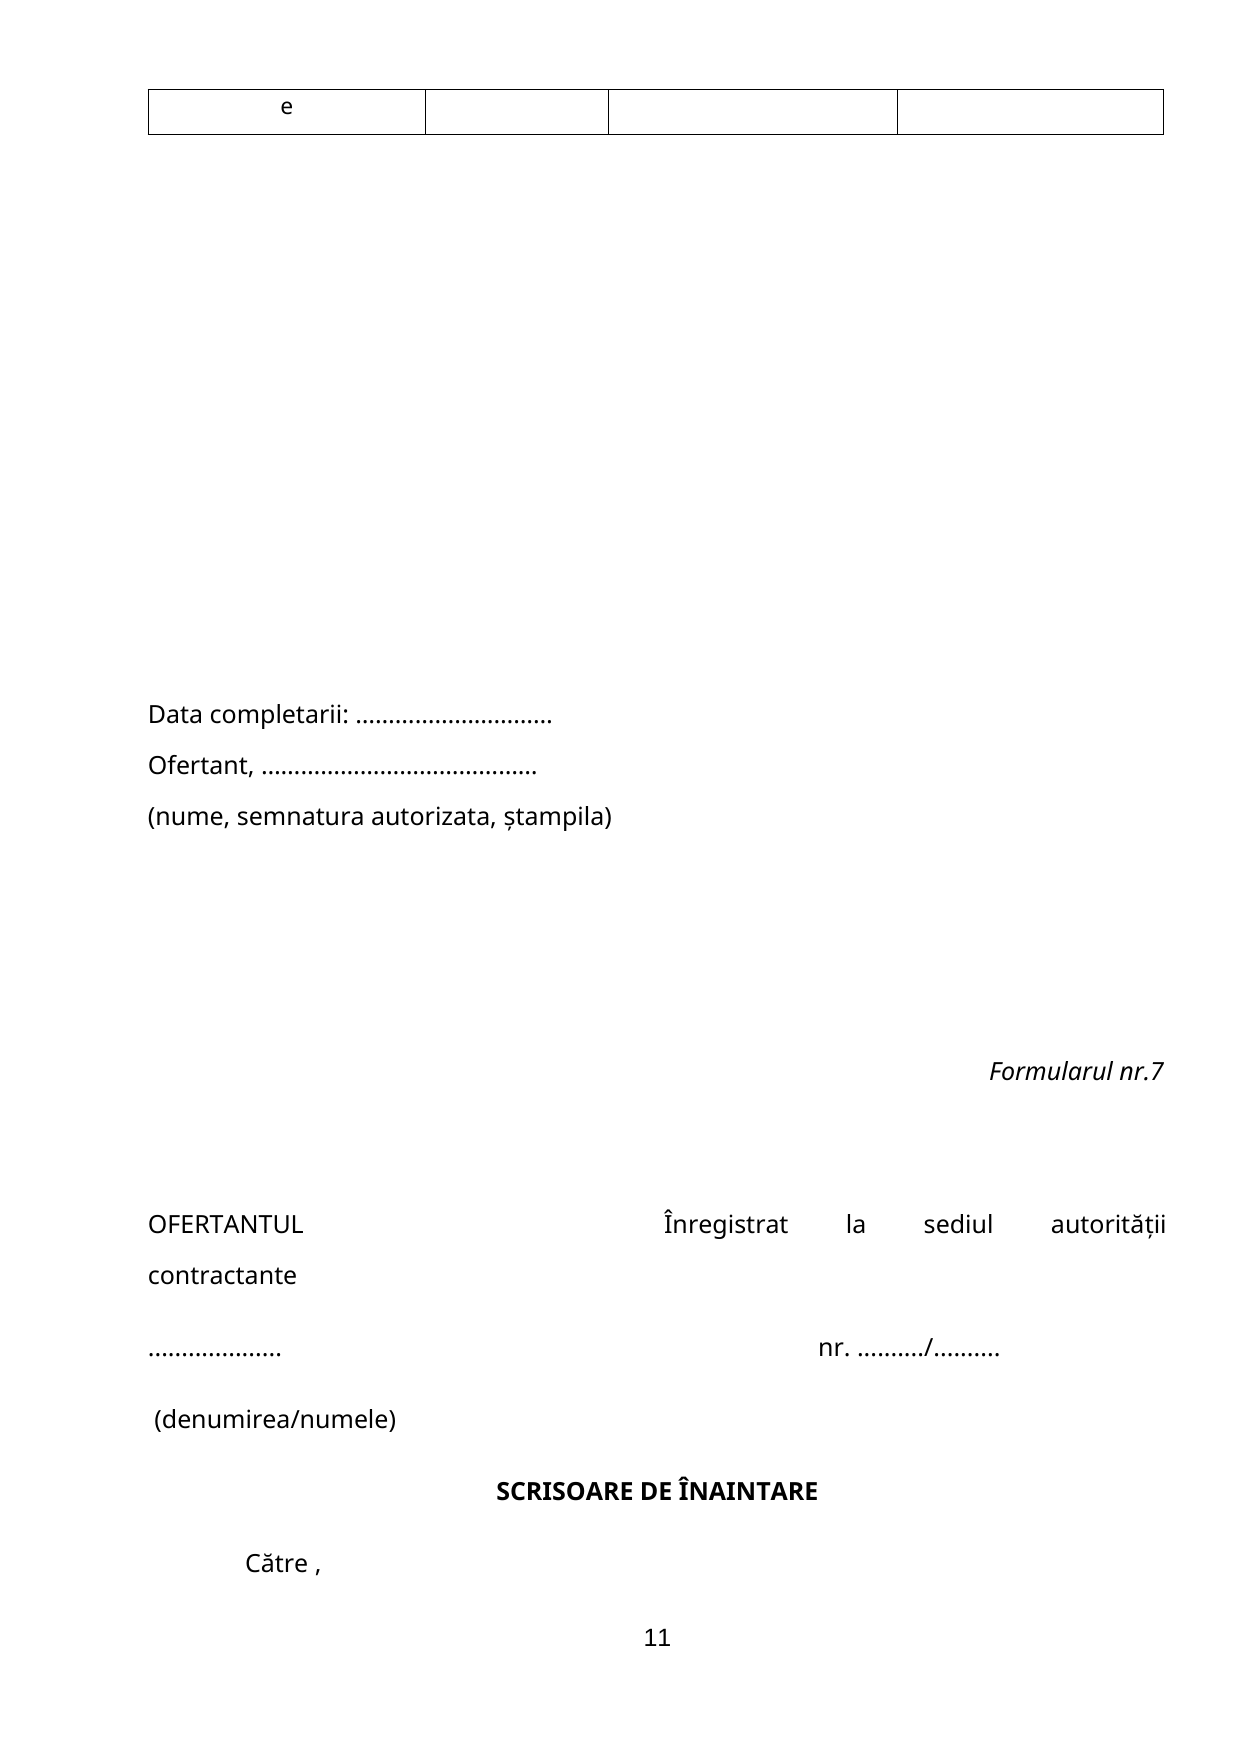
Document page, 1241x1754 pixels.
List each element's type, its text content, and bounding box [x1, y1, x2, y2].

text Data completarii: ………………………… [148, 697, 1167, 731]
text (denumirea/numele) [148, 1402, 1167, 1436]
table_cell [426, 90, 608, 134]
text SCRISOARE DE ÎNAINTARE [148, 1474, 1167, 1508]
text Formularul nr.7 [148, 1054, 1167, 1088]
table_cell [898, 90, 1163, 134]
table_cell [609, 90, 897, 134]
text (nume, semnatura autorizata, ștampila) [148, 799, 1167, 833]
text Ofertant, …………………………………… [148, 748, 1167, 782]
text Către , [148, 1546, 1167, 1579]
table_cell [149, 90, 425, 134]
text OFERTANTUL Înregistrat la sediul autorităţii contractante [148, 1207, 1167, 1292]
text .................... nr. ........../.......... [148, 1330, 1167, 1364]
